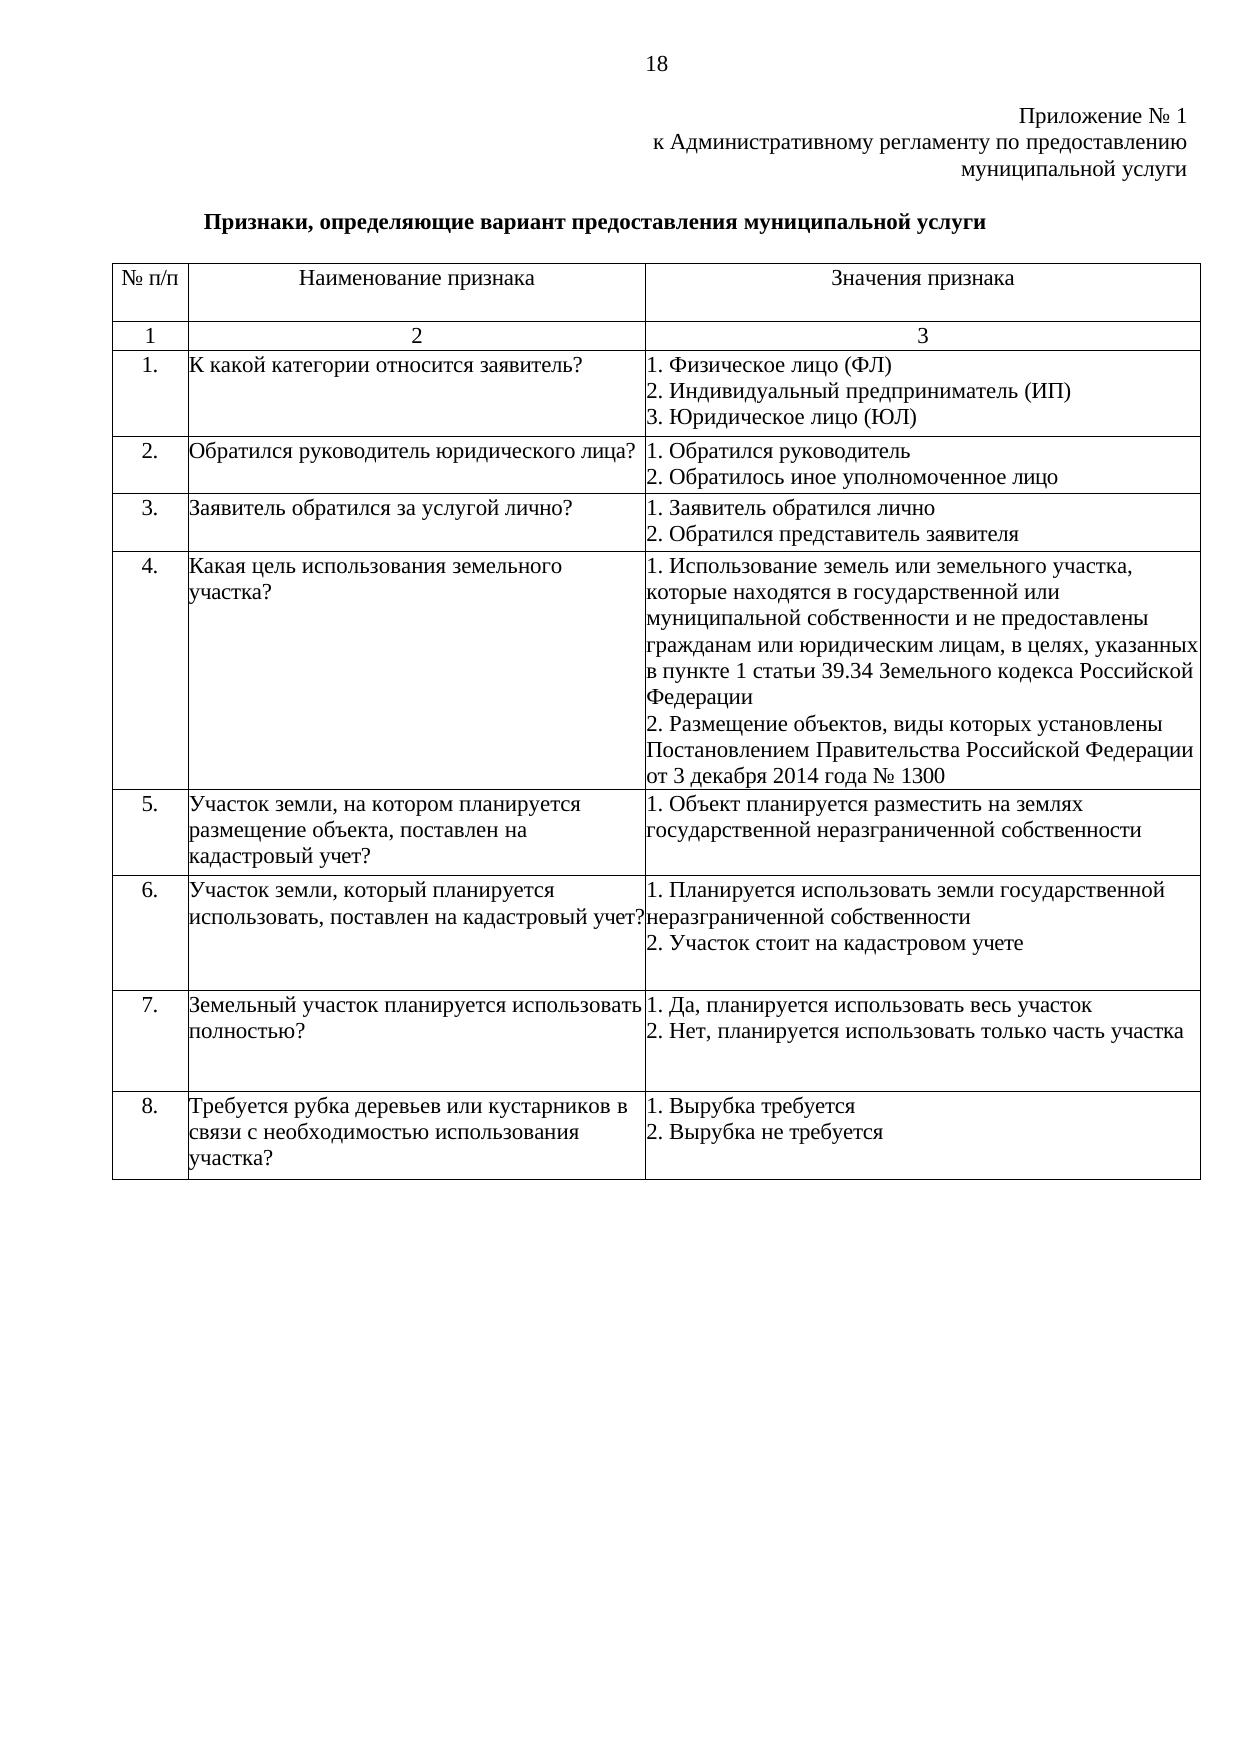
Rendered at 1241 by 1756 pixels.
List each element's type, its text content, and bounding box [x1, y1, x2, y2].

table_cell 1. Физическое лицо (ФЛ) 2. Индивидуальный предприниматель (ИП) 3. Юридическое лицо (ЮЛ) [646, 351, 1200, 436]
table_cell 5. [113, 790, 188, 875]
table_cell 1. Вырубка требуется 2. Вырубка не требуется [646, 1092, 1200, 1179]
table_cell 6. [113, 876, 188, 990]
table_cell 1. Планируется использовать земли государственной неразграниченной собственности 2. Участок стоит на кадастровом учете [646, 876, 1200, 990]
table_cell 3 [646, 322, 1200, 350]
table_cell 7. [113, 991, 188, 1091]
table_cell Участок земли, который планируется использовать, поставлен на кадастровый учет? [189, 876, 645, 990]
table_cell 1 [113, 322, 188, 350]
table_cell 3. [113, 494, 188, 551]
table_cell Требуется рубка деревьев или кустарников в связи с необходимостью использования участка? [189, 1092, 645, 1179]
table_cell 2. [113, 437, 188, 493]
table_cell Какая цель использования земельного участка? [189, 552, 645, 789]
table_cell 2 [189, 322, 645, 350]
table_header № п/п [113, 264, 188, 321]
table_cell 1. Обратился руководитель 2. Обратилось иное уполномоченное лицо [646, 437, 1200, 493]
table_header Значения признака [646, 264, 1200, 321]
table_cell 8. [113, 1092, 188, 1179]
table_cell 1. Да, планируется использовать весь участок 2. Нет, планируется использовать только часть участка [646, 991, 1200, 1091]
table_cell Участок земли, на котором планируется размещение объекта, поставлен на кадастровый учет? [189, 790, 645, 875]
table_cell Заявитель обратился за услугой лично? [189, 494, 645, 551]
table_cell 4. [113, 552, 188, 789]
table_cell Обратился руководитель юридического лица? [189, 437, 645, 493]
subtitle Признаки, определяющие вариант предоставления муниципальной услуги [204, 208, 1201, 234]
table_cell Земельный участок планируется использовать полностью? [189, 991, 645, 1091]
table_cell 1. Использование земель или земельного участка, которые находятся в государственной или муниципальной собственности и не предоставлены гражданам или юридическим лицам, в целях, указанных в пункте 1 статьи 39.34 Земельного кодекса Российской Федерации 2. Размещение объектов, виды которых установлены Постановлением Правительства Российской Федерации от 3 декабря 2014 года № 1300 [646, 552, 1200, 789]
text Приложение № 1 к Административному регламенту по предоставлению муниципальной услуги [644, 102, 1187, 181]
table_cell К какой категории относится заявитель? [189, 351, 645, 436]
table_cell 1. [113, 351, 188, 436]
table_cell 1. Заявитель обратился лично 2. Обратился представитель заявителя [646, 494, 1200, 551]
table_header Наименование признака [189, 264, 645, 321]
table_cell 1. Объект планируется разместить на землях государственной неразграниченной собственности [646, 790, 1200, 875]
